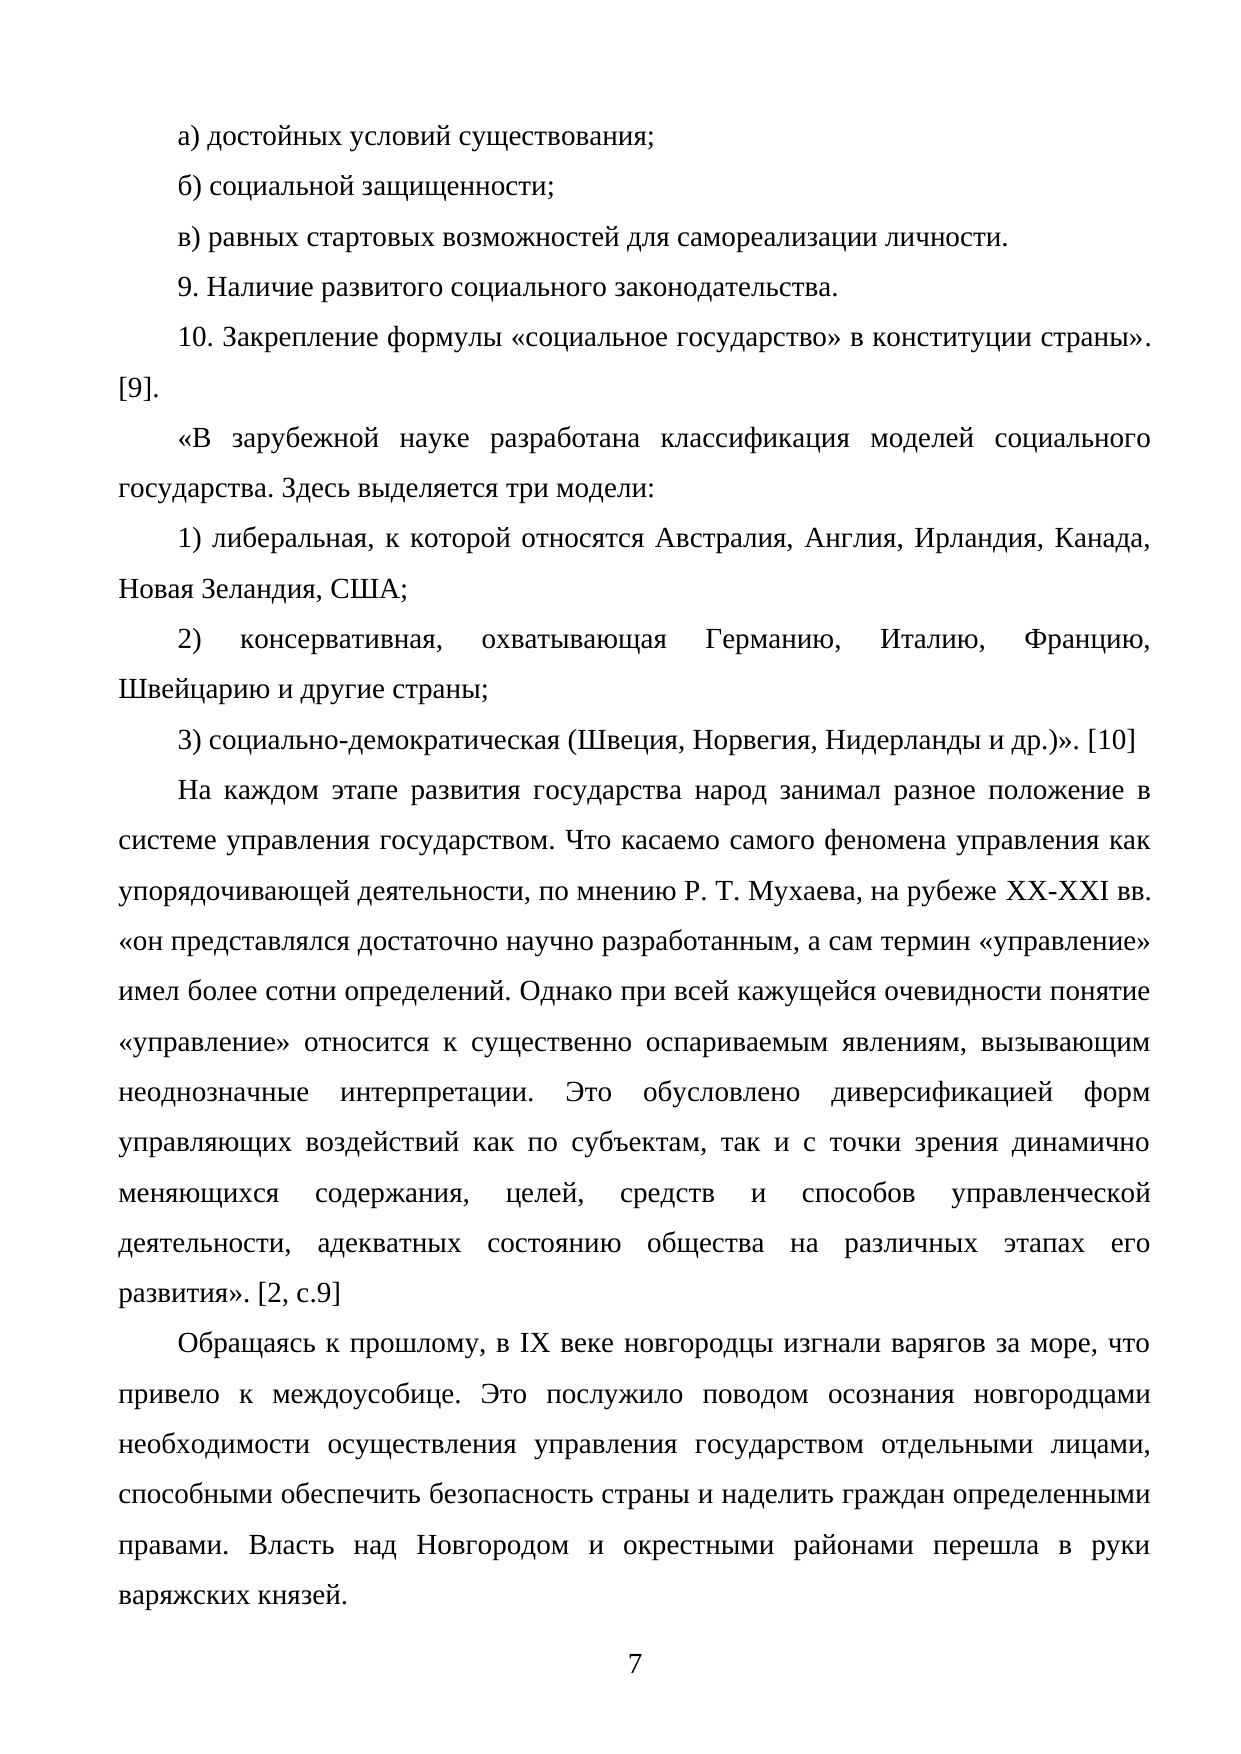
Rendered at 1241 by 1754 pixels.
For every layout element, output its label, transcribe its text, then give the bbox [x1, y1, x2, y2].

text На каждом этапе развития государства народ занимал разное положение в системе управления государством. Что касаемо самого феномена управления как упорядочивающей деятельности, по мнению Р. Т. Мухаева, на рубеже XX-XXI вв. «он представлялся достаточно научно разработанным, а сам термин «управление» имел более сотни определений. Однако при всей кажущейся очевидности понятие «управление» относится к существенно оспариваемым явлениям, вызывающим неоднозначные интерпретации. Это обусловлено диверсификацией форм управляющих воздействий как по субъектам, так и с точки зрения динамично меняющихся содержания, целей, средств и способов управленческой деятельности, адекватных состоянию общества на различных этапах его развития». [2, с.9] [118, 772, 1152, 1309]
text 9. Наличие развитого социального законодательства. [118, 269, 1152, 303]
text «В зарубежной науке разработана классификация моделей социального государства. Здесь выделяется три модели: [118, 420, 1152, 504]
text 1) либеральная, к которой относятся Австралия, Англия, Ирландия, Канада, Новая Зеландия, США; [118, 521, 1152, 604]
text 10. Закрепление формулы «социальное государство» в конституции страны». [9]. [118, 319, 1152, 403]
text б) социальной защищенности; [118, 168, 1152, 202]
text в) равных стартовых возможностей для самореализации личности. [118, 219, 1152, 252]
text а) достойных условий существования; [118, 118, 1152, 152]
text Обращаясь к прошлому, в IX веке новгородцы изгнали варягов за море, что привело к междоусобице. Это послужило поводом осознания новгородцами необходимости осуществления управления государством отдельными лицами, способными обеспечить безопасность страны и наделить граждан определенными правами. Власть над Новгородом и окрестными районами перешла в руки варяжских князей. [118, 1326, 1152, 1611]
text 2) консервативная, охватывающая Германию, Италию, Францию, Швейцарию и другие страны; [118, 621, 1152, 705]
text 3) социально-демократическая (Швеция, Норвегия, Нидерланды и др.)». [10] [118, 722, 1152, 755]
